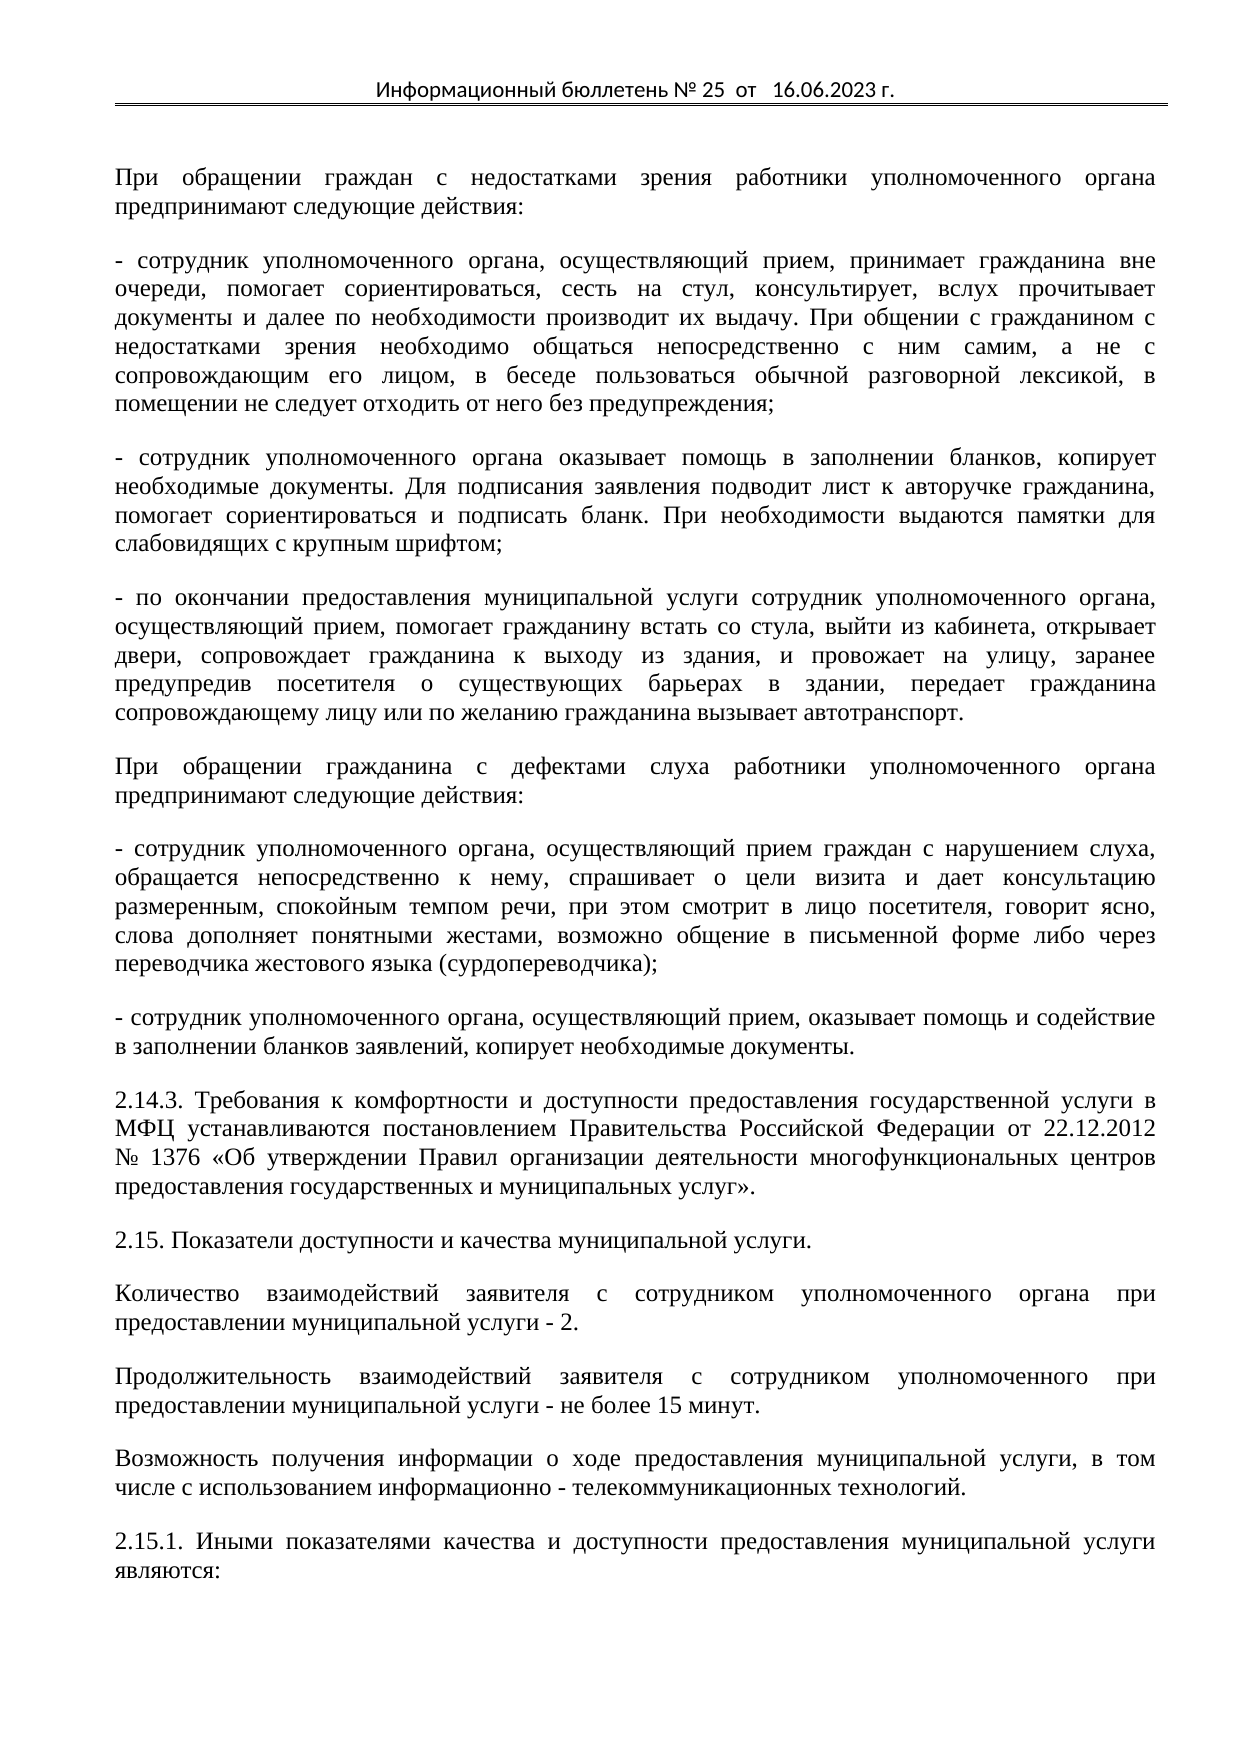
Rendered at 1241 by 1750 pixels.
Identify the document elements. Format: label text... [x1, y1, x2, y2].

text Возможность получения информации о ходе предоставления муниципальной услуги, в том числе с использованием информационно - телекоммуникационных технологий. [114, 1443, 1157, 1501]
text - сотрудник уполномоченного органа, осуществляющий прием, принимает гражданина вне очереди, помогает сориентироваться, сесть на стул, консультирует, вслух прочитывает документы и далее по необходимости производит их выдачу. При общении с гражданином с недостатками зрения необходимо общаться непосредственно с ним самим, а не с сопровождающим его лицом, в беседе пользоваться обычной разговорной лексикой, в помещении не следует отходить от него без предупреждения; [114, 245, 1157, 417]
text При обращении граждан с недостатками зрения работники уполномоченного органа предпринимают следующие действия: [114, 162, 1157, 220]
text Количество взаимодействий заявителя с сотрудником уполномоченного органа при предоставлении муниципальной услуги - 2. [114, 1278, 1157, 1336]
text 2.15. Показатели доступности и качества муниципальной услуги. [114, 1225, 1157, 1253]
text - сотрудник уполномоченного органа оказывает помощь в заполнении бланков, копирует необходимые документы. Для подписания заявления подводит лист к авторучке гражданина, помогает сориентироваться и подписать бланк. При необходимости выдаются памятки для слабовидящих с крупным шрифтом; [114, 442, 1157, 557]
text - по окончании предоставления муниципальной услуги сотрудник уполномоченного органа, осуществляющий прием, помогает гражданину встать со стула, выйти из кабинета, открывает двери, сопровождает гражданина к выходу из здания, и провожает на улицу, заранее предупредив посетителя о существующих барьерах в здании, передает гражданина сопровождающему лицу или по желанию гражданина вызывает автотранспорт. [114, 582, 1157, 726]
text 2.14.3. Требования к комфортности и доступности предоставления государственной услуги в МФЦ устанавливаются постановлением Правительства Российской Федерации от 22.12.2012 № 1376 «Об утверждении Правил организации деятельности многофункциональных центров предоставления государственных и муниципальных услуг». [114, 1085, 1157, 1200]
text - сотрудник уполномоченного органа, осуществляющий прием, оказывает помощь и содействие в заполнении бланков заявлений, копирует необходимые документы. [114, 1002, 1157, 1060]
text 2.15.1. Иными показателями качества и доступности предоставления муниципальной услуги являются: [114, 1526, 1157, 1583]
text При обращении гражданина с дефектами слуха работники уполномоченного органа предпринимают следующие действия: [114, 751, 1157, 808]
text - сотрудник уполномоченного органа, осуществляющий прием граждан с нарушением слуха, обращается непосредственно к нему, спрашивает о цели визита и дает консультацию размеренным, спокойным темпом речи, при этом смотрит в лицо посетителя, говорит ясно, слова дополняет понятными жестами, возможно общение в письменной форме либо через переводчика жестового языка (сурдопереводчика); [114, 833, 1157, 977]
text Продолжительность взаимодействий заявителя с сотрудником уполномоченного при предоставлении муниципальной услуги - не более 15 минут. [114, 1361, 1157, 1418]
